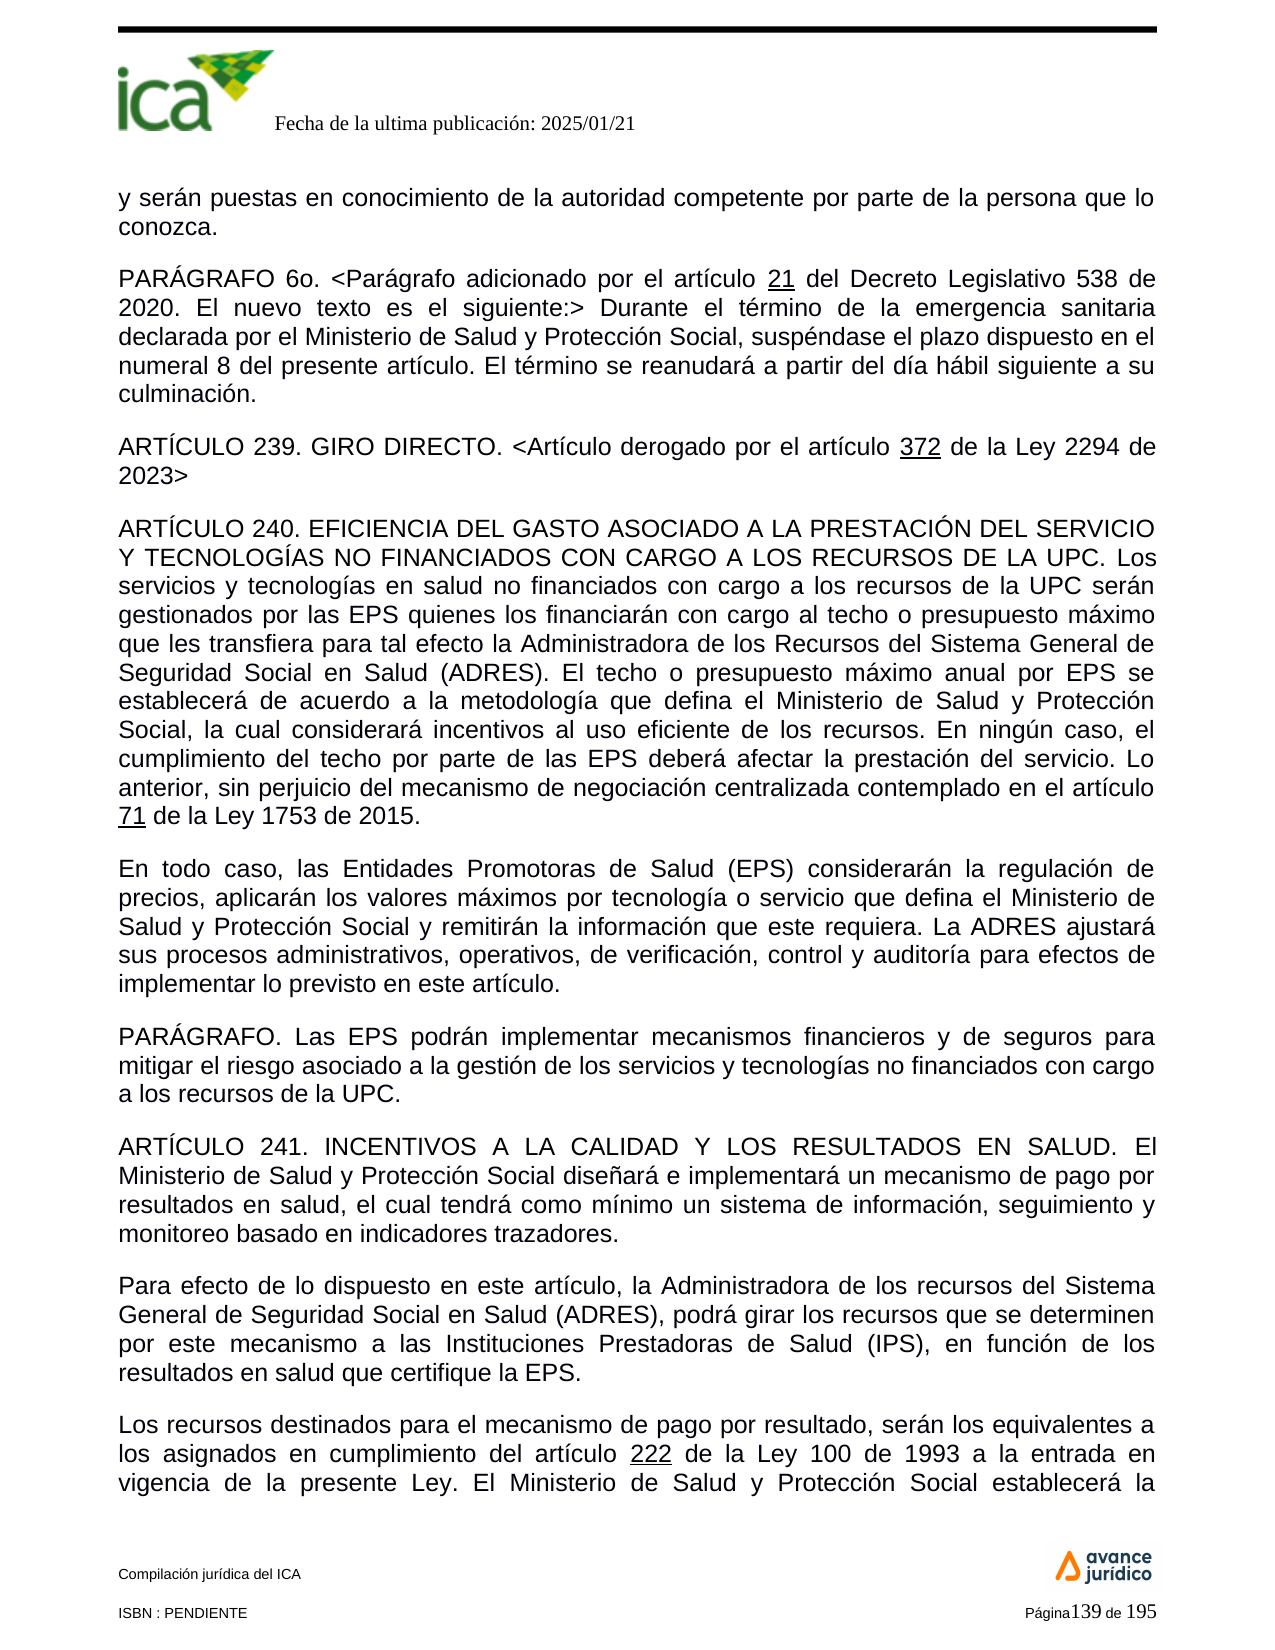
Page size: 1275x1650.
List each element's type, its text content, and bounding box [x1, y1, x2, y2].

text PARÁGRAFO 6o. <Parágrafo adicionado por el artículo 21 del Decreto Legislativo 538 de 2020. El nuevo texto es el siguiente:> Durante el término de la emergencia sanitaria declarada por el Ministerio de Salud y Protección Social, suspéndase el plazo dispuesto en el numeral 8 del presente artículo. El término se reanudará a partir del día hábil siguiente a su culminación. [118, 264, 1157, 408]
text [118, 183, 1157, 240]
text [118, 1410, 1157, 1497]
text <Consultar vigencia directamente en la norma que modifica> $ARTÍCULO 241. INCENTIVOS A LA CALIDAD Y LOS RESULTADOS EN SALUD. El Ministerio de Salud y Protección Social diseñará e implementará un mecanismo de pago por resultados en salud, el cual tendrá como mínimo un sistema de información, seguimiento y monitoreo basado en indicadores trazadores. [118, 1132, 1157, 1247]
text PARÁGRAFO. Las EPS podrán implementar mecanismos financieros y de seguros para mitigar el riesgo asociado a la gestión de los servicios y tecnologías no financiados con cargo a los recursos de la UPC. [118, 1022, 1157, 1108]
text En todo caso, las Entidades Promotoras de Salud (EPS) considerarán la regulación de precios, aplicarán los valores máximos por tecnología o servicio que defina el Ministerio de Salud y Protección Social y remitirán la información que este requiera. La ADRES ajustará sus procesos administrativos, operativos, de verificación, control y auditoría para efectos de implementar lo previsto en este artículo. [118, 854, 1157, 998]
text <Consultar vigencia directamente en la norma que modifica> $ARTÍCULO 240. EFICIENCIA DEL GASTO ASOCIADO A LA PRESTACIÓN DEL SERVICIO Y TECNOLOGÍAS NO FINANCIADOS CON CARGO A LOS RECURSOS DE LA UPC. Los servicios y tecnologías en salud no financiados con cargo a los recursos de la UPC serán gestionados por las EPS quienes los financiarán con cargo al techo o presupuesto máximo que les transfiera para tal efecto la Administradora de los Recursos del Sistema General de Seguridad Social en Salud (ADRES). El techo o presupuesto máximo anual por EPS se establecerá de acuerdo a la metodología que defina el Ministerio de Salud y Protección Social, la cual considerará incentivos al uso eficiente de los recursos. En ningún caso, el cumplimiento del techo por parte de las EPS deberá afectar la prestación del servicio. Lo anterior, sin perjuicio del mecanismo de negociación centralizada contemplado en el artículo 71 de la Ley 1753 de 2015. [118, 514, 1157, 830]
text <Consultar vigencia directamente en la norma que modifica> $ARTÍCULO 239. GIRO DIRECTO. <Artículo derogado por el artículo 372 de la Ley 2294 de 2023> [118, 432, 1157, 490]
text Para efecto de lo dispuesto en este artículo, la Administradora de los recursos del Sistema General de Seguridad Social en Salud (ADRES), podrá girar los recursos que se determinen por este mecanismo a las Instituciones Prestadoras de Salud (IPS), en función de los resultados en salud que certifique la EPS. [118, 1271, 1157, 1386]
